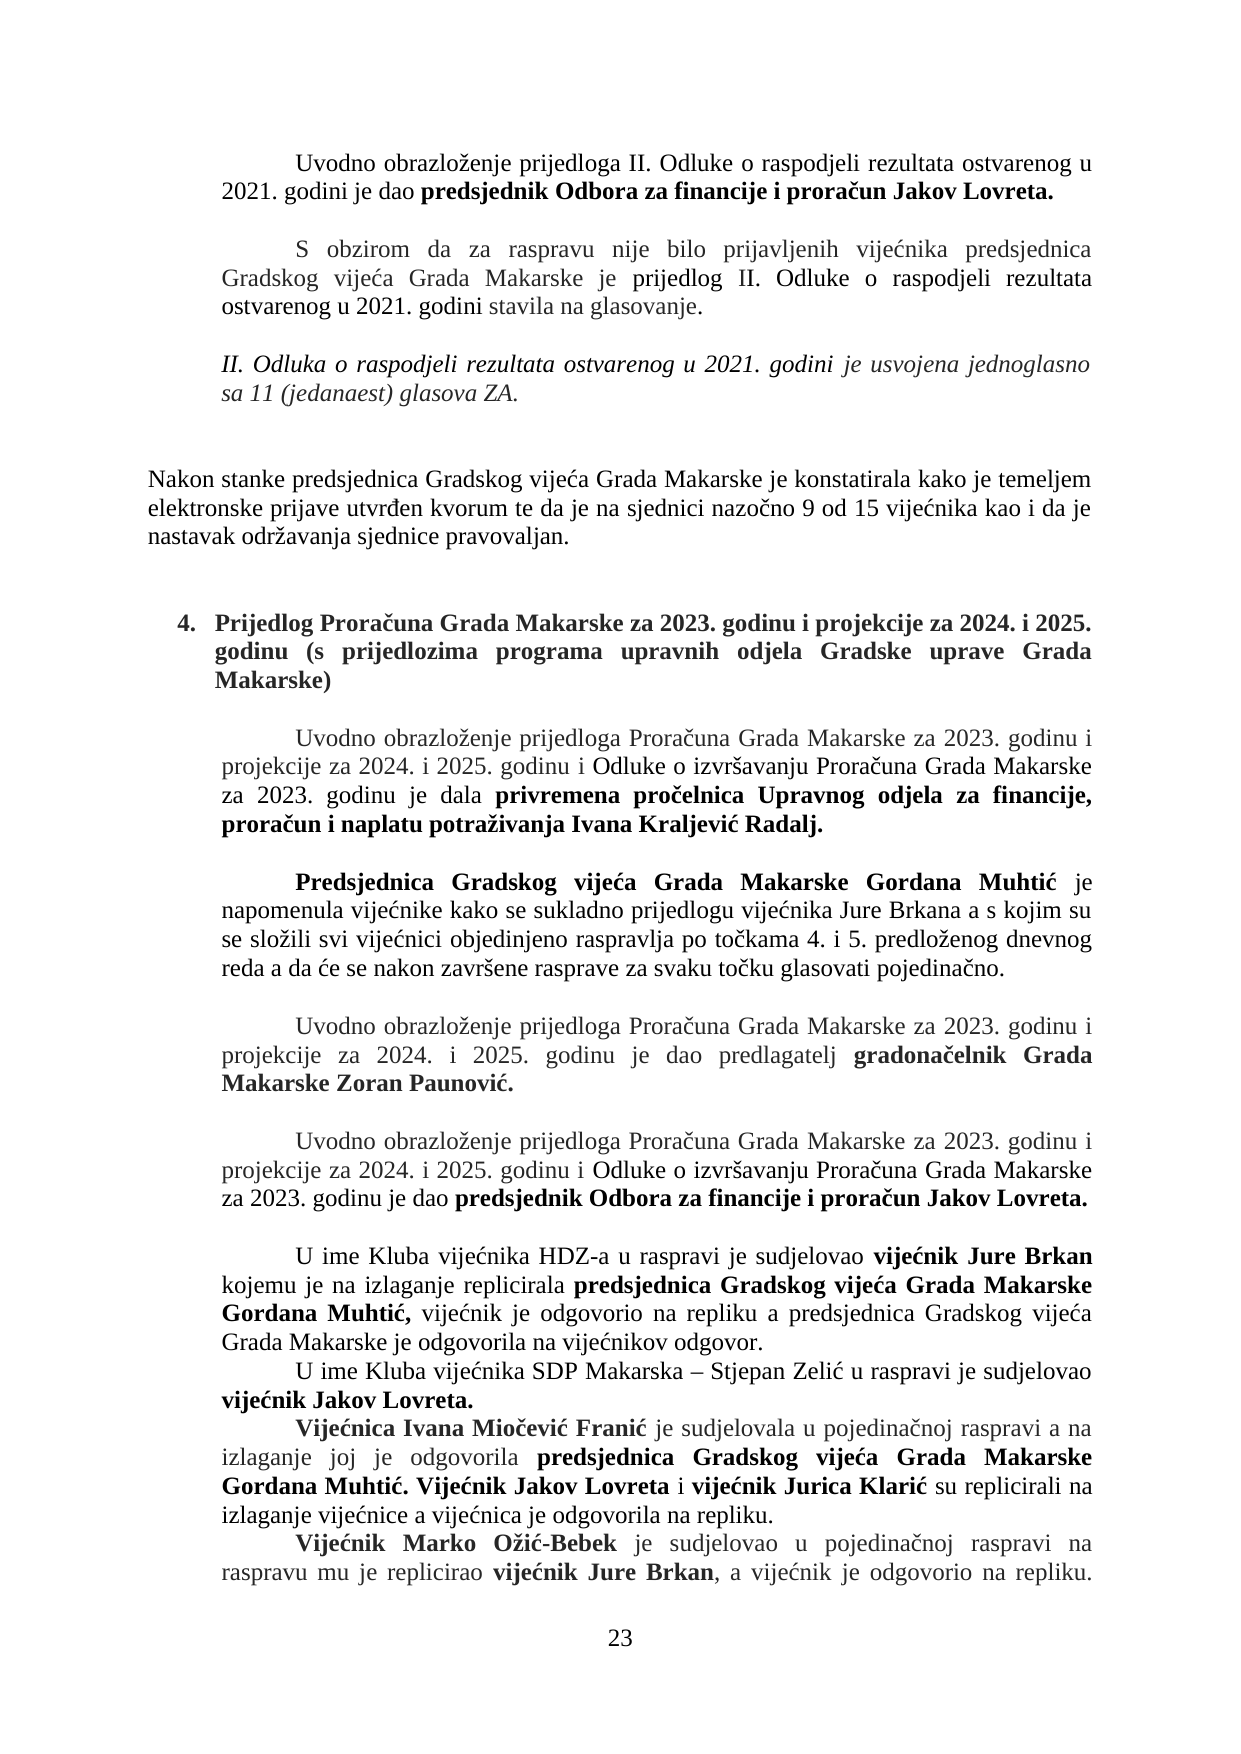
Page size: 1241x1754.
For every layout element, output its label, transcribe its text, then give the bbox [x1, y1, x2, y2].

text Uvodno obrazloženje prijedloga Proračuna Grada Makarske za 2023. godinu i projekcije za 2024. i 2025. godinu je dao predlagatelj gradonačelnik Grada Makarske Zoran Paunović. [221, 1011, 1093, 1097]
text U ime Kluba vijećnika SDP Makarska – Stjepan Zelić u raspravi je sudjelovao vijećnik Jakov Lovreta. [221, 1356, 1093, 1413]
text Vijećnica Ivana Miočević Franić je sudjelovala u pojedinačnoj raspravi a na izlaganje joj je odgovorila predsjednica Gradskog vijeća Grada Makarske Gordana Muhtić. Vijećnik Jakov Lovreta i vijećnik Jurica Klarić su replicirali na izlaganje vijećnice a vijećnica je odgovorila na repliku. [221, 1413, 1093, 1528]
text Uvodno obrazloženje prijedloga Proračuna Grada Makarske za 2023. godinu i projekcije za 2024. i 2025. godinu i Odluke o izvršavanju Proračuna Grada Makarske za 2023. godinu je dao predsjednik Odbora za financije i proračun Jakov Lovreta. [221, 1126, 1093, 1212]
list Prijedlog Proračuna Grada Makarske za 2023. godinu i projekcije za 2024. i 2025. godinu (s prijedlozima programa upravnih odjela Gradske uprave Grada Makarske) [177, 608, 1093, 694]
text Uvodno obrazloženje prijedloga II. Odluke o raspodjeli rezultata ostvarenog u 2021. godini je dao predsjednik Odbora za financije i proračun Jakov Lovreta. [221, 148, 1093, 205]
text U ime Kluba vijećnika HDZ-a u raspravi je sudjelovao vijećnik Jure Brkan kojemu je na izlaganje replicirala predsjednica Gradskog vijeća Grada Makarske Gordana Muhtić, vijećnik je odgovorio na repliku a predsjednica Gradskog vijeća Grada Makarske je odgovorila na vijećnikov odgovor. [221, 1241, 1093, 1356]
text Uvodno obrazloženje prijedloga Proračuna Grada Makarske za 2023. godinu i projekcije za 2024. i 2025. godinu i Odluke o izvršavanju Proračuna Grada Makarske za 2023. godinu je dala privremena pročelnica Upravnog odjela za financije, proračun i naplatu potraživanja Ivana Kraljević Radalj. [221, 723, 1093, 838]
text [221, 1528, 1093, 1586]
text Nakon stanke predsjednica Gradskog vijeća Grada Makarske je konstatirala kako je temeljem elektronske prijave utvrđen kvorum te da je na sjednici nazočno 9 od 15 vijećnika kao i da je nastavak održavanja sjednice pravovaljan. [148, 464, 1093, 550]
text S obzirom da za raspravu nije bilo prijavljenih vijećnika predsjednica Gradskog vijeća Grada Makarske je prijedlog II. Odluke o raspodjeli rezultata ostvarenog u 2021. godini stavila na glasovanje. [221, 234, 1093, 320]
text Predsjednica Gradskog vijeća Grada Makarske Gordana Muhtić je napomenula vijećnike kako se sukladno prijedlogu vijećnika Jure Brkana a s kojim su se složili svi vijećnici objedinjeno raspravlja po točkama 4. i 5. predloženog dnevnog reda a da će se nakon završene rasprave za svaku točku glasovati pojedinačno. [221, 867, 1093, 982]
text II. Odluka o raspodjeli rezultata ostvarenog u 2021. godini je usvojena jednoglasno sa 11 (jedanaest) glasova ZA. [221, 349, 1093, 406]
